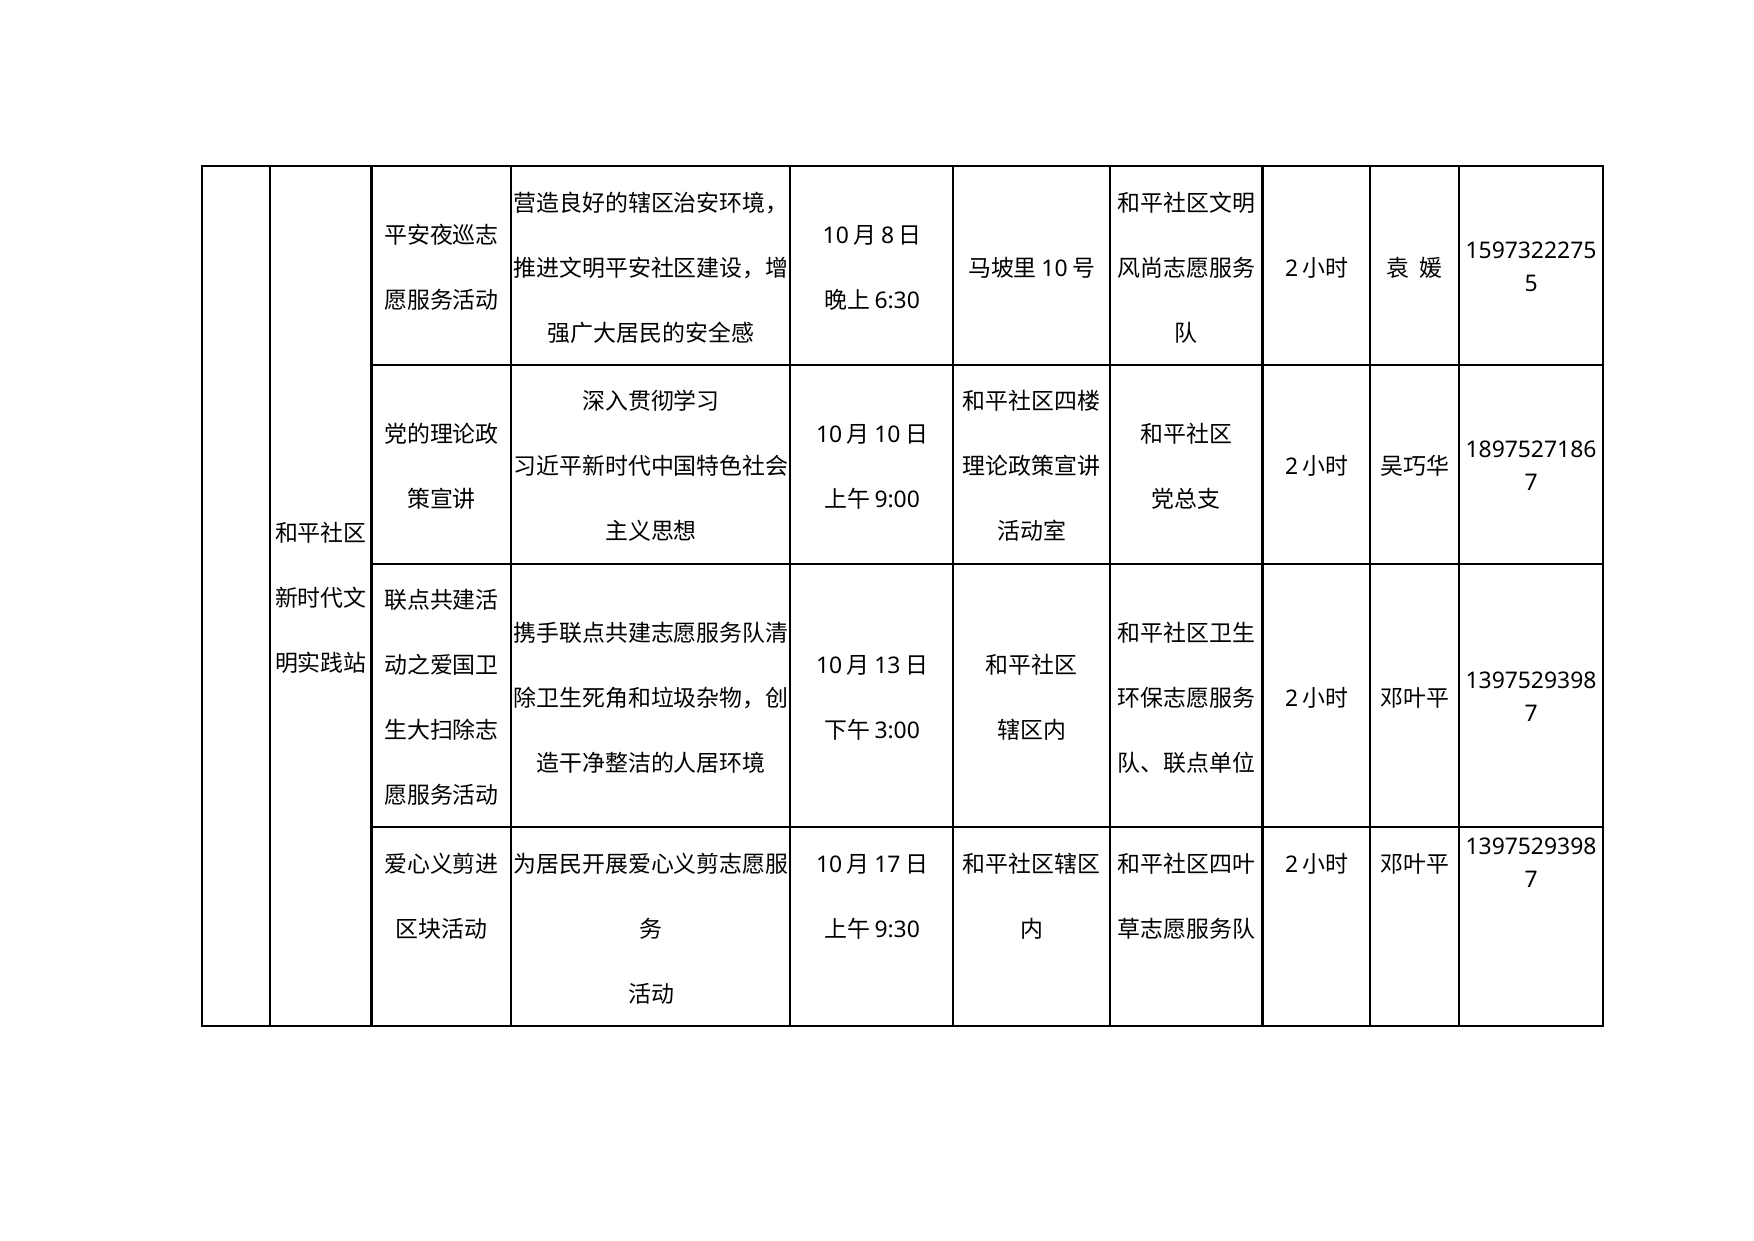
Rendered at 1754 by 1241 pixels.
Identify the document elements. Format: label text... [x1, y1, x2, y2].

table_cell 13975293987 [1460, 565, 1602, 826]
table_cell 和平社区四叶草志愿服务队 [1111, 828, 1261, 1025]
table_cell 联点共建活动之爱国卫生大扫除志愿服务活动 [373, 565, 510, 826]
table_cell 2小时 [1264, 167, 1369, 364]
table_cell 深入贯彻学习 习近平新时代中国特色社会主义思想 [512, 366, 789, 562]
table_cell 10月17日 上午9:30 [791, 828, 952, 1025]
table_cell 马坡里10号 [954, 167, 1109, 364]
table_cell 2小时 [1264, 828, 1369, 1025]
table_cell 袁 媛 [1371, 167, 1458, 364]
table_cell 和平社区四楼理论政策宣讲活动室 [954, 366, 1109, 562]
table_cell 10月13日 下午3:00 [791, 565, 952, 826]
table_cell 10月8日 晚上6:30 [791, 167, 952, 364]
table_cell 和平社区卫生环保志愿服务队、联点单位 [1111, 565, 1261, 826]
table_cell 党的理论政策宣讲 [373, 366, 510, 562]
table_cell 2小时 [1264, 565, 1369, 826]
table_cell 和平社区新时代文明实践站 [271, 167, 370, 1025]
table_cell 邓叶平 [1371, 828, 1458, 1025]
table_cell 和平社区 辖区内 [954, 565, 1109, 826]
table_cell 平安夜巡志愿服务活动 [373, 167, 510, 364]
table_cell 和平社区辖区内 [954, 828, 1109, 1025]
table_cell 15973222755 [1460, 167, 1602, 364]
table_cell 营造良好的辖区治安环境，推进文明平安社区建设，增强广大居民的安全感 [512, 167, 789, 364]
table_cell 站 [203, 167, 269, 1025]
table_cell 和平社区文明风尚志愿服务队 [1111, 167, 1261, 364]
table_cell 13975293987 [1460, 828, 1602, 1025]
table_cell 邓叶平 [1371, 565, 1458, 826]
table_cell 爱心义剪进区块活动 [373, 828, 510, 1025]
table_cell 携手联点共建志愿服务队清除卫生死角和垃圾杂物，创造干净整洁的人居环境 [512, 565, 789, 826]
table_cell 和平社区 党总支 [1111, 366, 1261, 562]
table_cell 18975271867 [1460, 366, 1602, 562]
table_cell 吴巧华 [1371, 366, 1458, 562]
table_cell 为居民开展爱心义剪志愿服务 活动 [512, 828, 789, 1025]
table_cell 10月10日 上午9:00 [791, 366, 952, 562]
table_cell 2小时 [1264, 366, 1369, 562]
